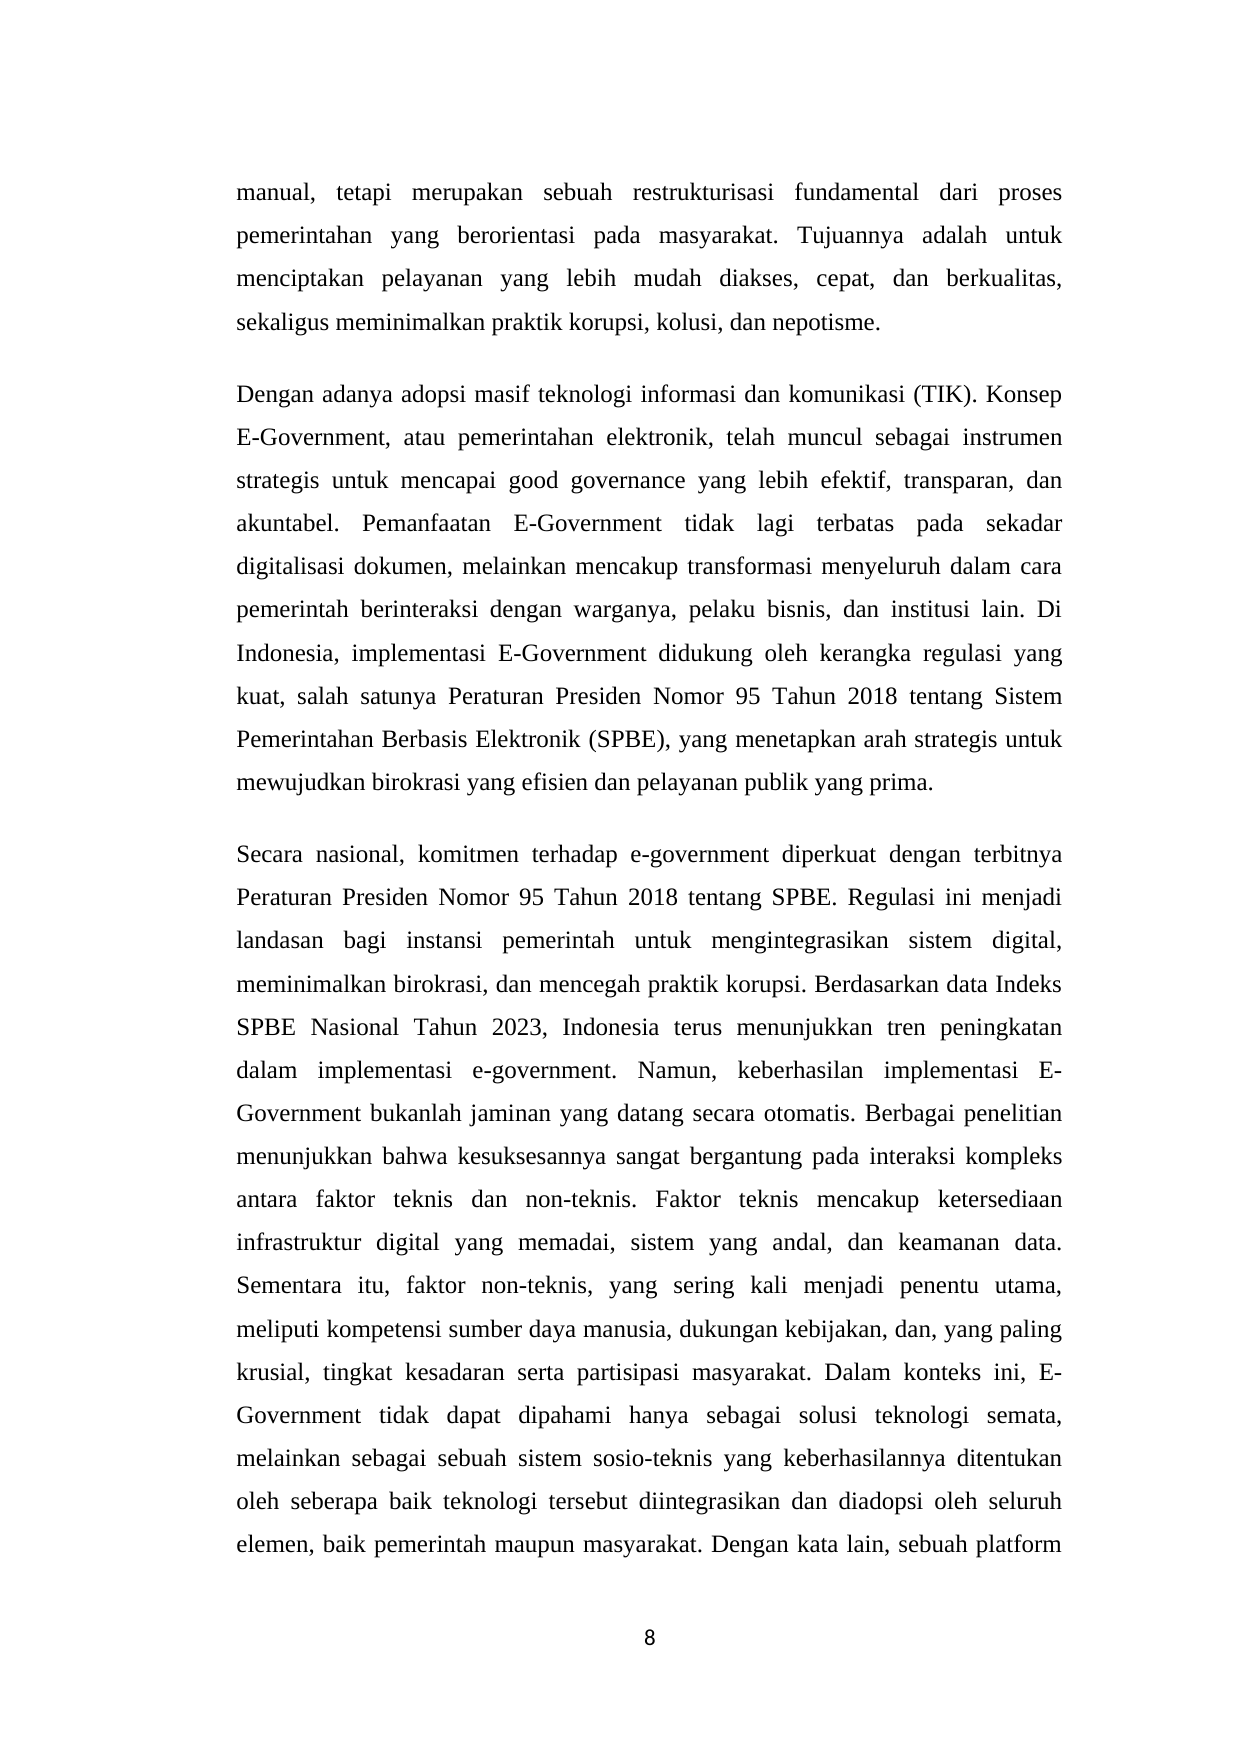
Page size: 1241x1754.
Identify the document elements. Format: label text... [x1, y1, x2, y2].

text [236, 177, 1063, 335]
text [236, 839, 1063, 1558]
text Dengan adanya adopsi masif teknologi informasi dan komunikasi (TIK). Konsep E-Government, atau pemerintahan elektronik, telah muncul sebagai instrumen strategis untuk mencapai good governance yang lebih efektif, transparan, dan akuntabel. Pemanfaatan E-Government tidak lagi terbatas pada sekadar digitalisasi dokumen, melainkan mencakup transformasi menyeluruh dalam cara pemerintah berinteraksi dengan warganya, pelaku bisnis, dan institusi lain. Di Indonesia, implementasi E-Government didukung oleh kerangka regulasi yang kuat, salah satunya Peraturan Presiden Nomor 95 Tahun 2018 tentang Sistem Pemerintahan Berbasis Elektronik (SPBE), yang menetapkan arah strategis untuk mewujudkan birokrasi yang efisien dan pelayanan publik yang prima. [236, 379, 1063, 796]
